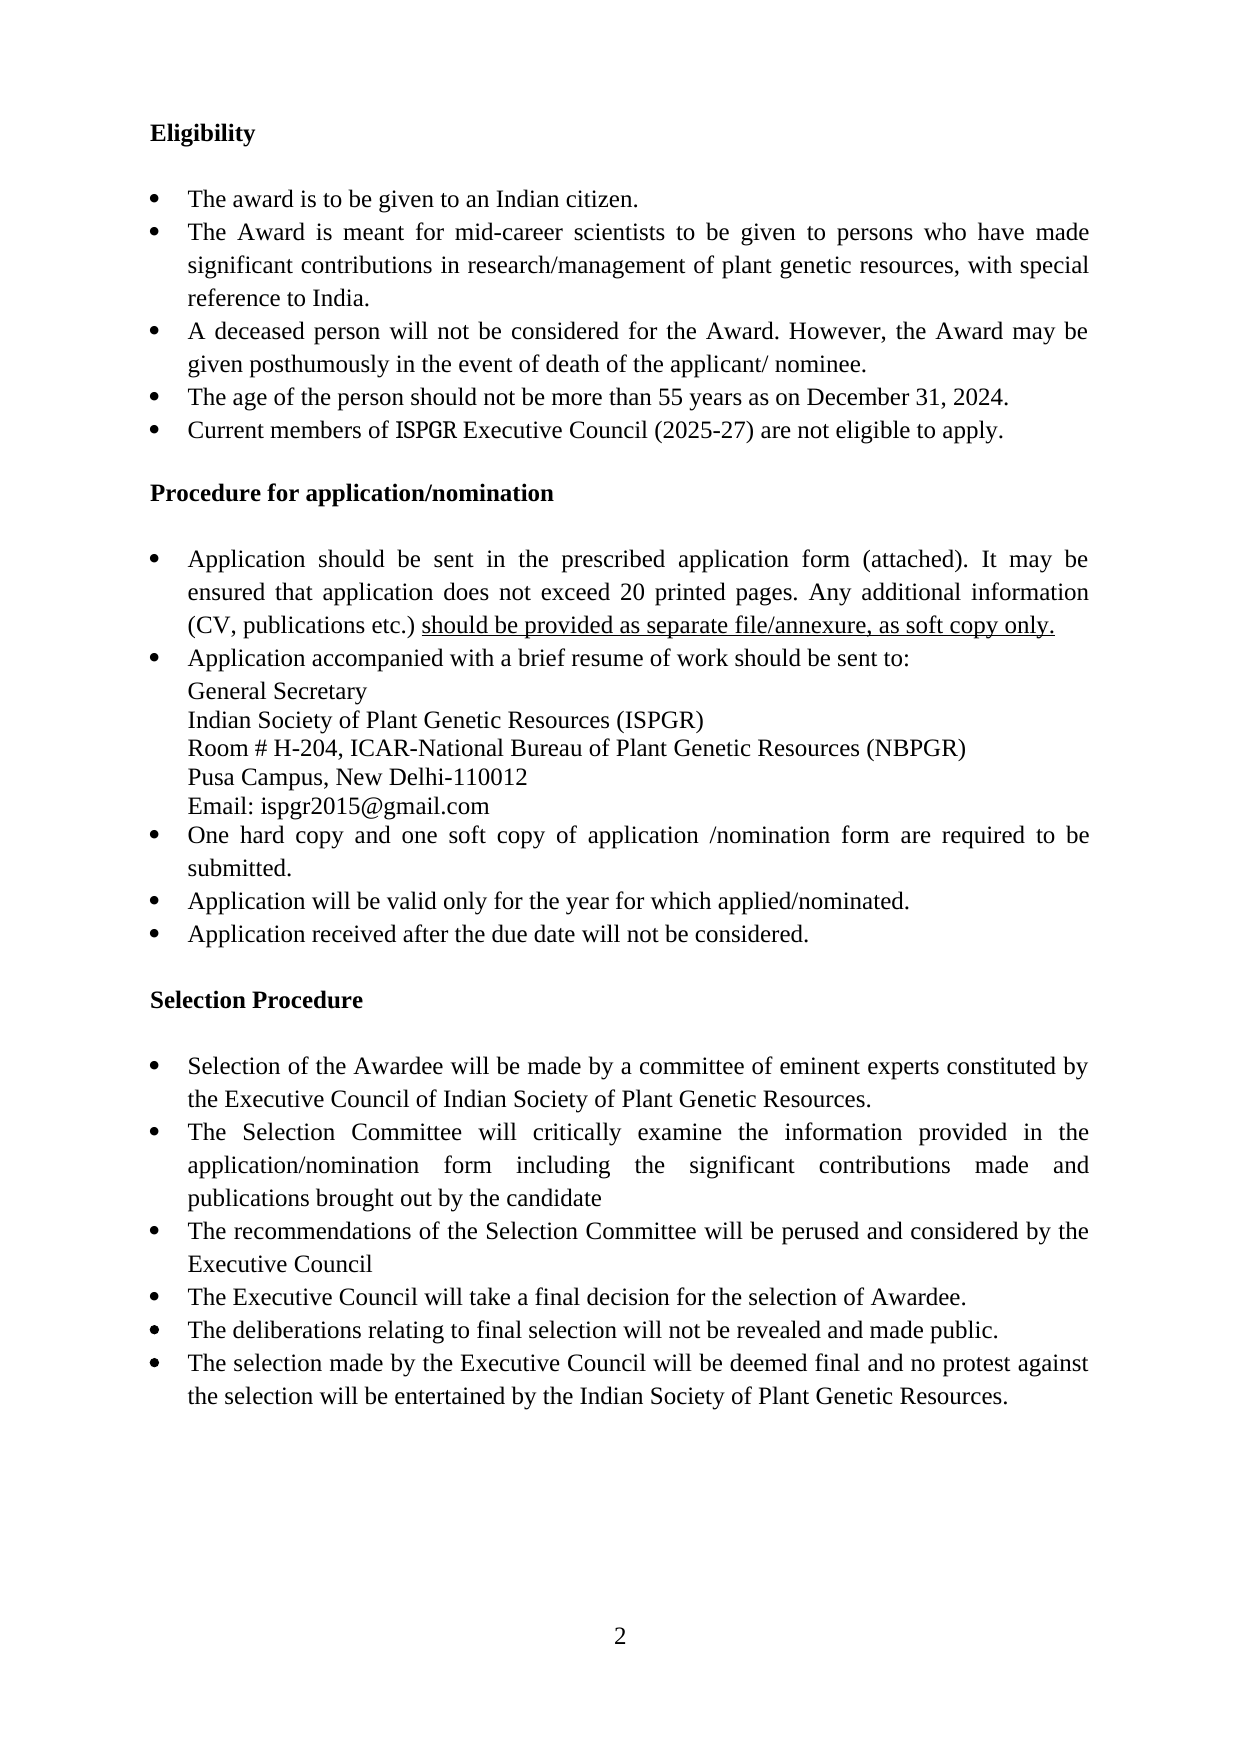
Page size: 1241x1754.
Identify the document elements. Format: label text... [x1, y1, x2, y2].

text Indian Society of Plant Genetic Resources (ISPGR) [187, 705, 1090, 733]
list Application received after the due date will not be considered. [150, 919, 1090, 948]
text Pusa Campus, New Delhi-110012 [187, 762, 1090, 791]
text Email: ispgr2015@gmail.com [187, 791, 1090, 820]
text General Secretary [187, 676, 1090, 705]
list One hard copy and one soft copy of application /nomination form are required to be submitted. [150, 820, 1090, 882]
list The Selection Committee will critically examine the information provided in the application/nomination form including the significant contributions made and publications brought out by the candidate [150, 1117, 1090, 1212]
list Application accompanied with a brief resume of work should be sent to: [150, 643, 1090, 672]
list The recommendations of the Selection Committee will be perused and considered by the Executive Council [150, 1216, 1090, 1278]
list The deliberations relating to final selection will not be revealed and made public. [150, 1315, 1090, 1344]
list Selection of the Awardee will be made by a committee of eminent experts constituted by the Executive Council of Indian Society of Plant Genetic Resources. [150, 1051, 1090, 1113]
list The selection made by the Executive Council will be deemed final and no protest against the selection will be entertained by the Indian Society of Plant Genetic Resources. [150, 1348, 1090, 1410]
text Procedure for application/nomination [150, 478, 1090, 507]
text Room # H-204, ICAR-National Bureau of Plant Genetic Resources (NBPGR) [187, 733, 1090, 762]
text Selection Procedure [150, 985, 1090, 1014]
list A deceased person will not be considered for the Award. However, the Award may be given posthumously in the event of death of the applicant/ nominee. [150, 316, 1090, 378]
list The age of the person should not be more than 55 years as on December 31, 2024. [150, 382, 1090, 411]
text Eligibility [150, 118, 1090, 147]
list Current members of ISPGR Executive Council (2025-27) are not eligible to apply. [150, 415, 1090, 445]
list The award is to be given to an Indian citizen. [150, 184, 1090, 213]
list Application should be sent in the prescribed application form (attached). It may be ensured that application does not exceed 20 printed pages. Any additional information (CV, publications etc.) should be provided as separate file/annexure, as soft copy only. [150, 544, 1090, 639]
list The Award is meant for mid-career scientists to be given to persons who have made significant contributions in research/management of plant genetic resources, with special reference to India. [150, 217, 1090, 312]
list The Executive Council will take a final decision for the selection of Awardee. [150, 1282, 1090, 1311]
list Application will be valid only for the year for which applied/nominated. [150, 886, 1090, 914]
